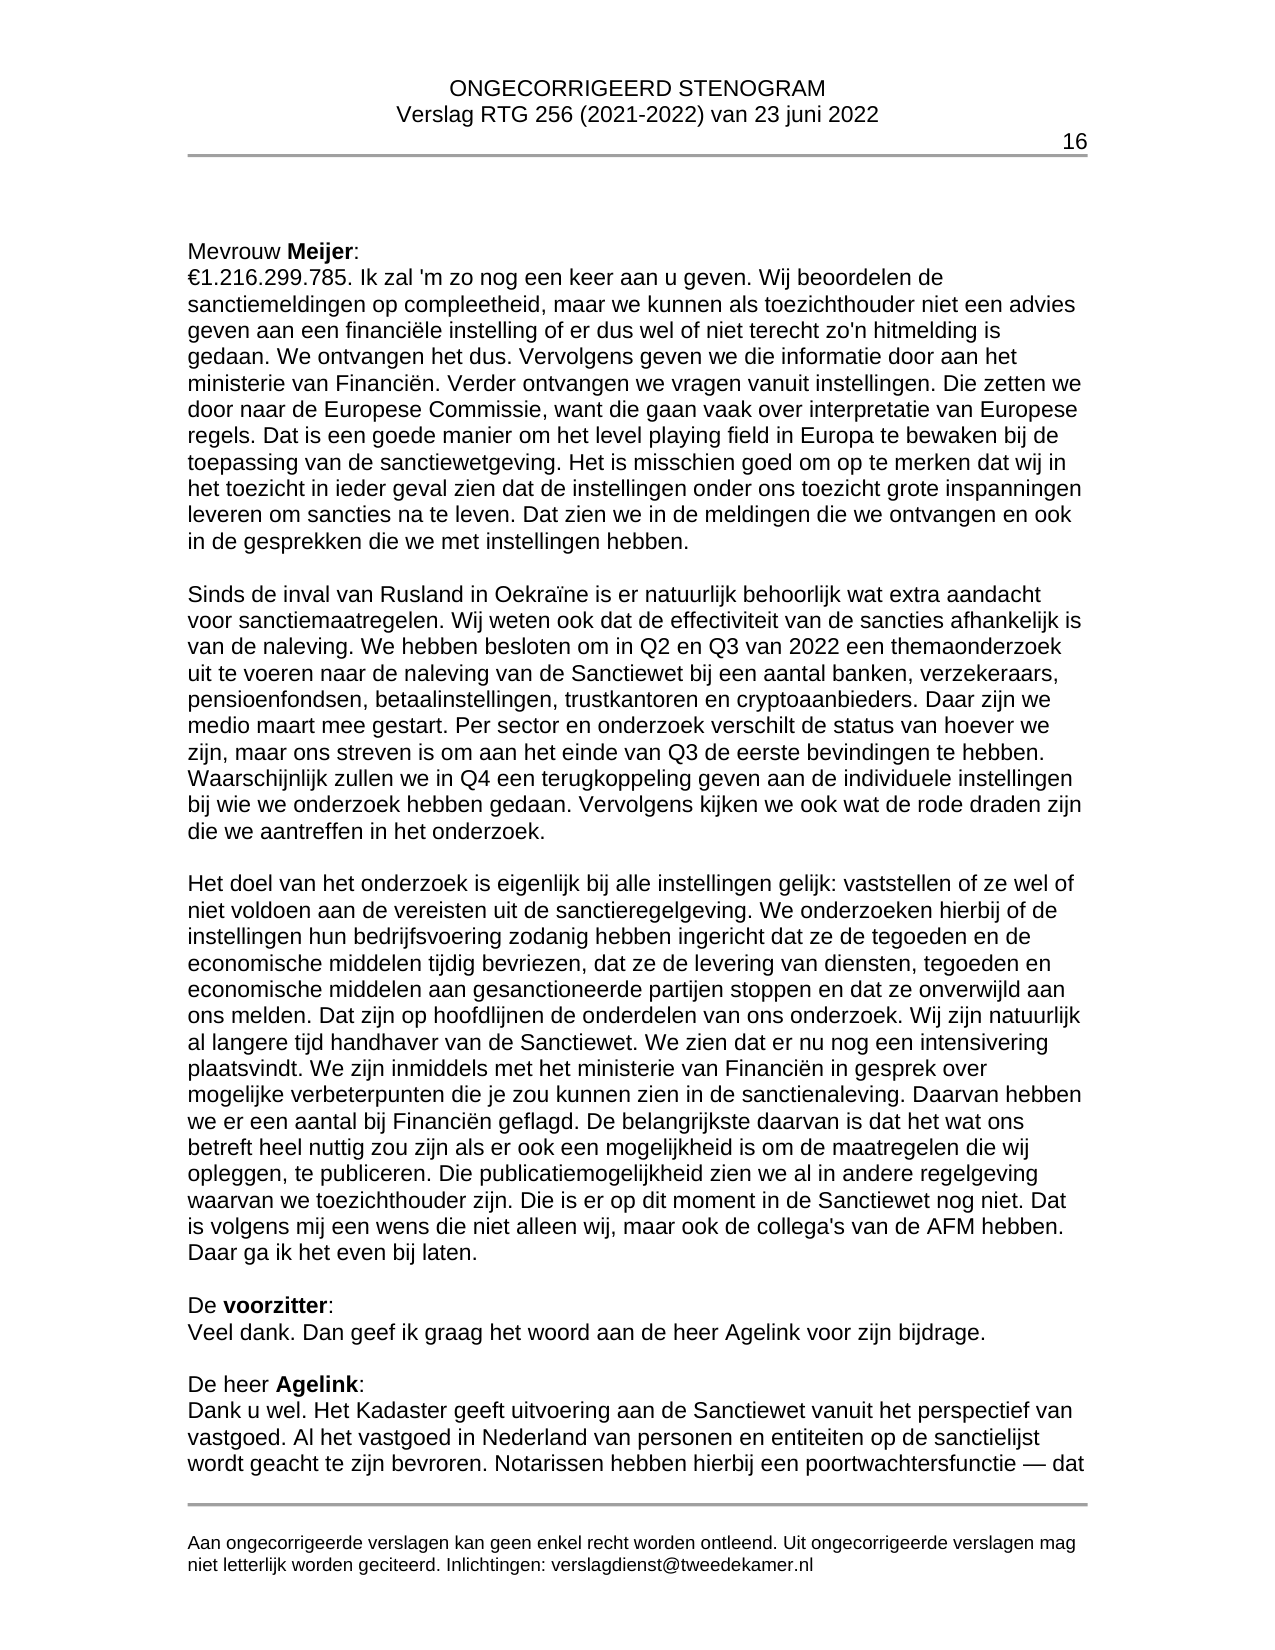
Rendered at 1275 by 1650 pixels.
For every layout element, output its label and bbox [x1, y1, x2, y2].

text [187, 212, 1087, 1477]
